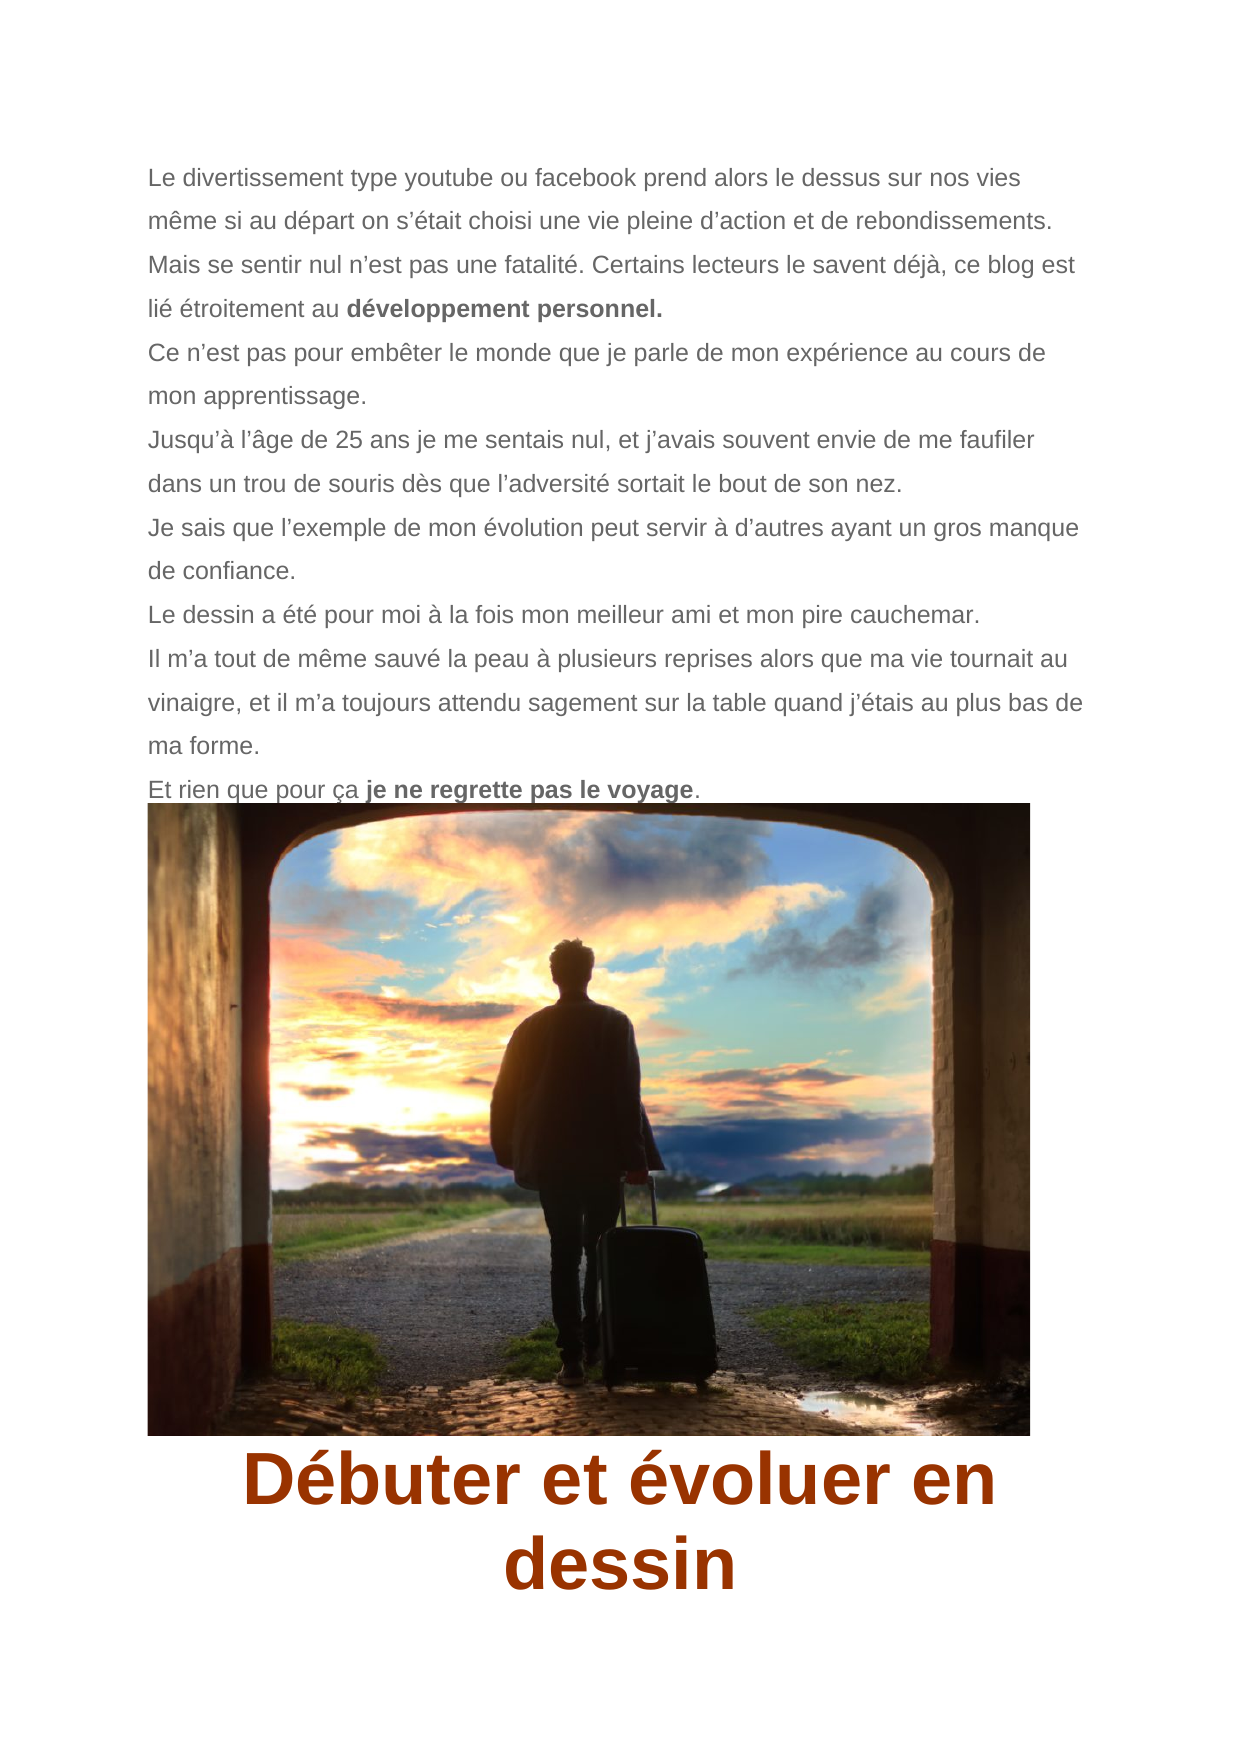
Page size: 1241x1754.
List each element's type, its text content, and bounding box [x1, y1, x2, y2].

text Débuter et évoluer en dessin [148, 1435, 1093, 1605]
text Mais se sentir nul n’est pas une fatalité. Certains lecteurs le savent déjà, ce blog est lié étroitement au développement personnel. Ce n’est pas pour embêter le monde que je parle de mon expérience au cours de mon apprentissage. Jusqu’à l’âge de 25 ans je me sentais nul, et j’avais souvent envie de me faufiler dans un trou de souris dès que l’adversité sortait le bout de son nez. Je sais que l’exemple de mon évolution peut servir à d’autres ayant un gros manque de confiance. [148, 235, 1093, 585]
picture [147, 803, 1030, 1436]
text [148, 148, 1093, 235]
